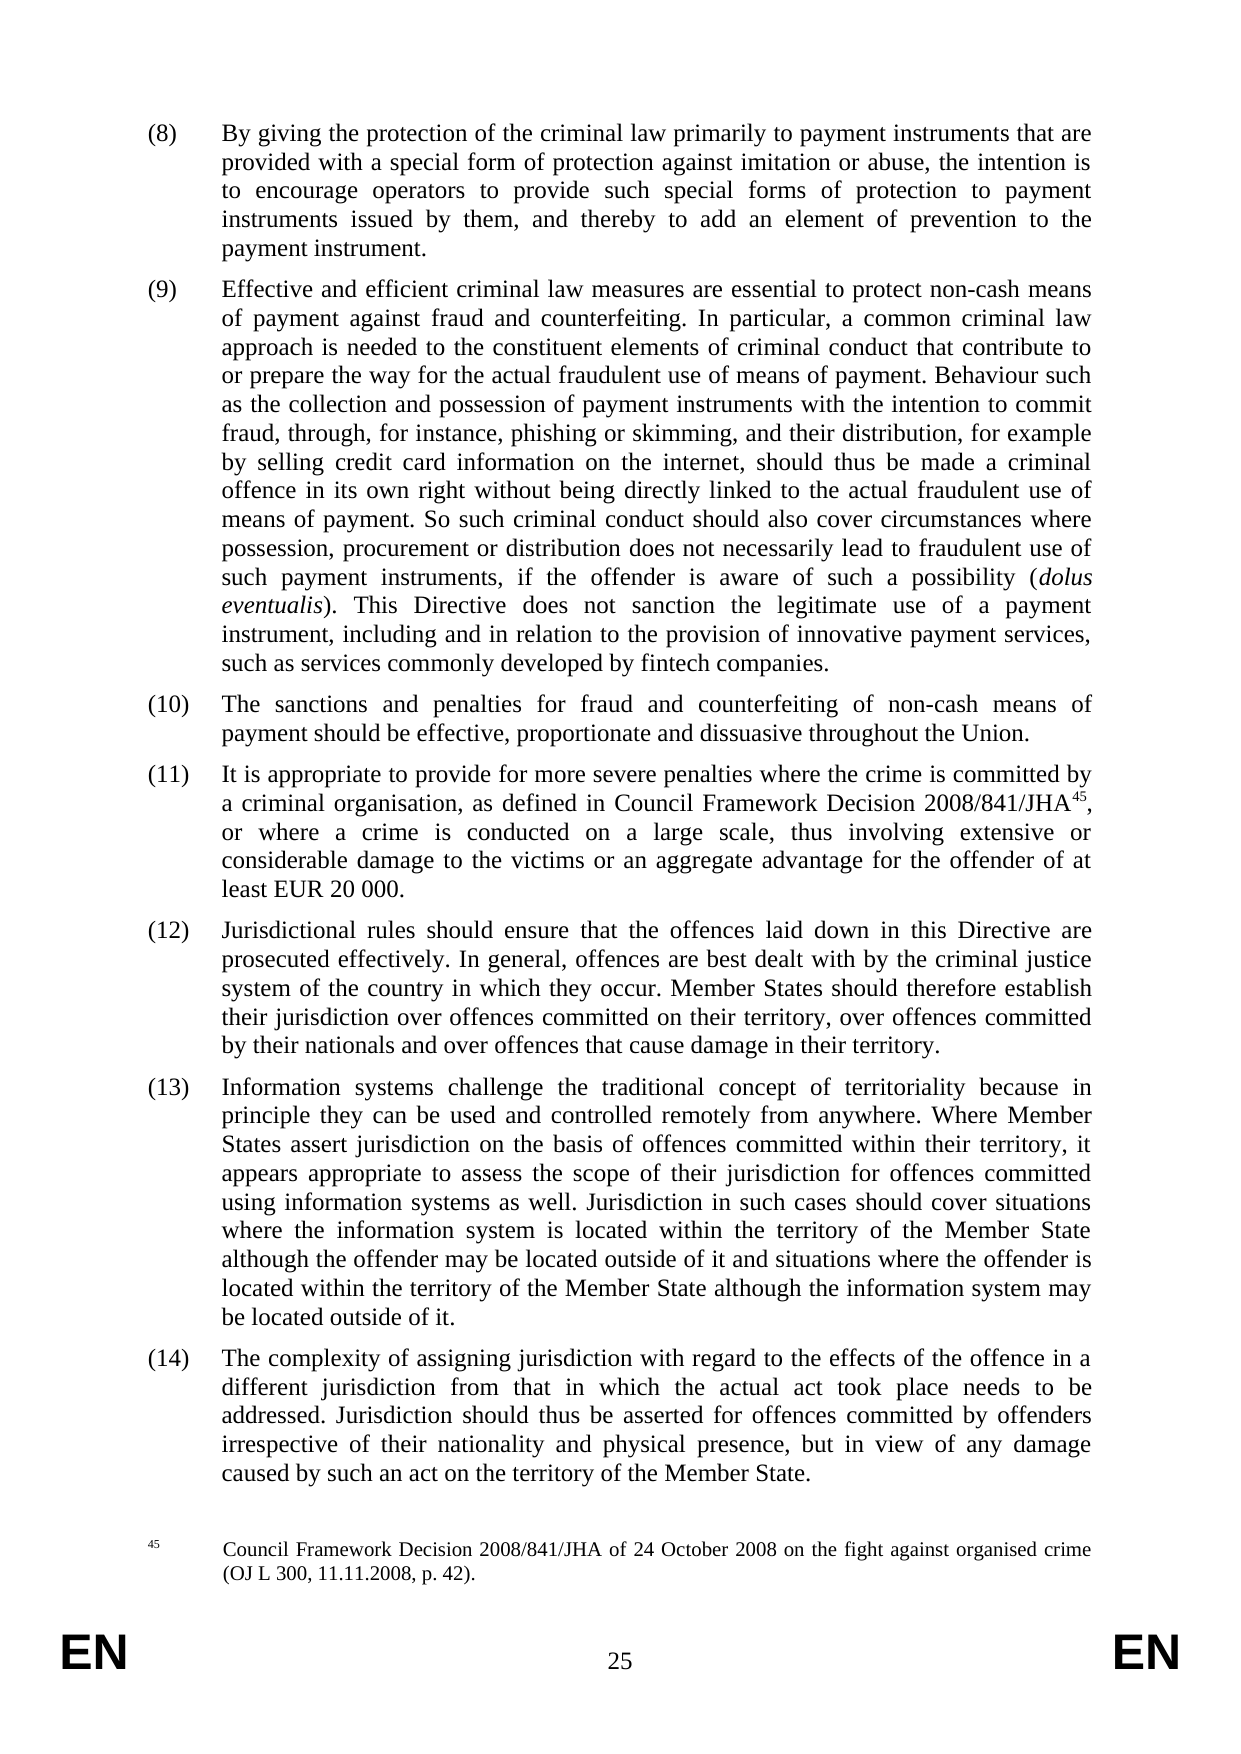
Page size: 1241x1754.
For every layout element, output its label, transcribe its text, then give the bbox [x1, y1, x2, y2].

text (12) Jurisdictional rules should ensure that the offences laid down in this Directive are prosecuted effectively. In general, offences are best dealt with by the criminal justice system of the country in which they occur. Member States should therefore establish their jurisdiction over offences committed on their territory, over offences committed by their nationals and over offences that cause damage in their territory. [148, 916, 1093, 1059]
text (10) The sanctions and penalties for fraud and counterfeiting of non-cash means of payment should be effective, proportionate and dissuasive throughout the Union. [148, 689, 1093, 747]
text (14) The complexity of assigning jurisdiction with regard to the effects of the offence in a different jurisdiction from that in which the actual act took place needs to be addressed. Jurisdiction should thus be asserted for offences committed by offenders irrespective of their nationality and physical presence, but in view of any damage caused by such an act on the territory of the Member State. [148, 1343, 1093, 1487]
text (11) It is appropriate to provide for more severe penalties where the crime is committed by a criminal organisation, as defined in Council Framework Decision 2008/841/JHA, or where a crime is conducted on a large scale, thus involving extensive or considerable damage to the victims or an aggregate advantage for the offender of at least EUR 20 000. [148, 759, 1093, 903]
text (9) Effective and efficient criminal law measures are essential to protect non-cash means of payment against fraud and counterfeiting. In particular, a common criminal law approach is needed to the constituent elements of criminal conduct that contribute to or prepare the way for the actual fraudulent use of means of payment. Behaviour such as the collection and possession of payment instruments with the intention to commit fraud, through, for instance, phishing or skimming, and their distribution, for example by selling credit card information on the internet, should thus be made a criminal offence in its own right without being directly linked to the actual fraudulent use of means of payment. So such criminal conduct should also cover circumstances where possession, procurement or distribution does not necessarily lead to fraudulent use of such payment instruments, if the offender is aware of such a possibility (dolus eventualis). This Directive does not sanction the legitimate use of a payment instrument, including and in relation to the provision of innovative payment services, such as services commonly developed by fintech companies. [148, 274, 1093, 677]
text (13) Information systems challenge the traditional concept of territoriality because in principle they can be used and controlled remotely from anywhere. Where Member States assert jurisdiction on the basis of offences committed within their territory, it appears appropriate to assess the scope of their jurisdiction for offences committed using information systems as well. Jurisdiction in such cases should cover situations where the information system is located within the territory of the Member State although the offender may be located outside of it and situations where the offender is located within the territory of the Member State although the information system may be located outside of it. [148, 1072, 1093, 1331]
text (8) By giving the protection of the criminal law primarily to payment instruments that are provided with a special form of protection against imitation or abuse, the intention is to encourage operators to provide such special forms of protection to payment instruments issued by them, and thereby to add an element of prevention to the payment instrument. [148, 118, 1093, 262]
